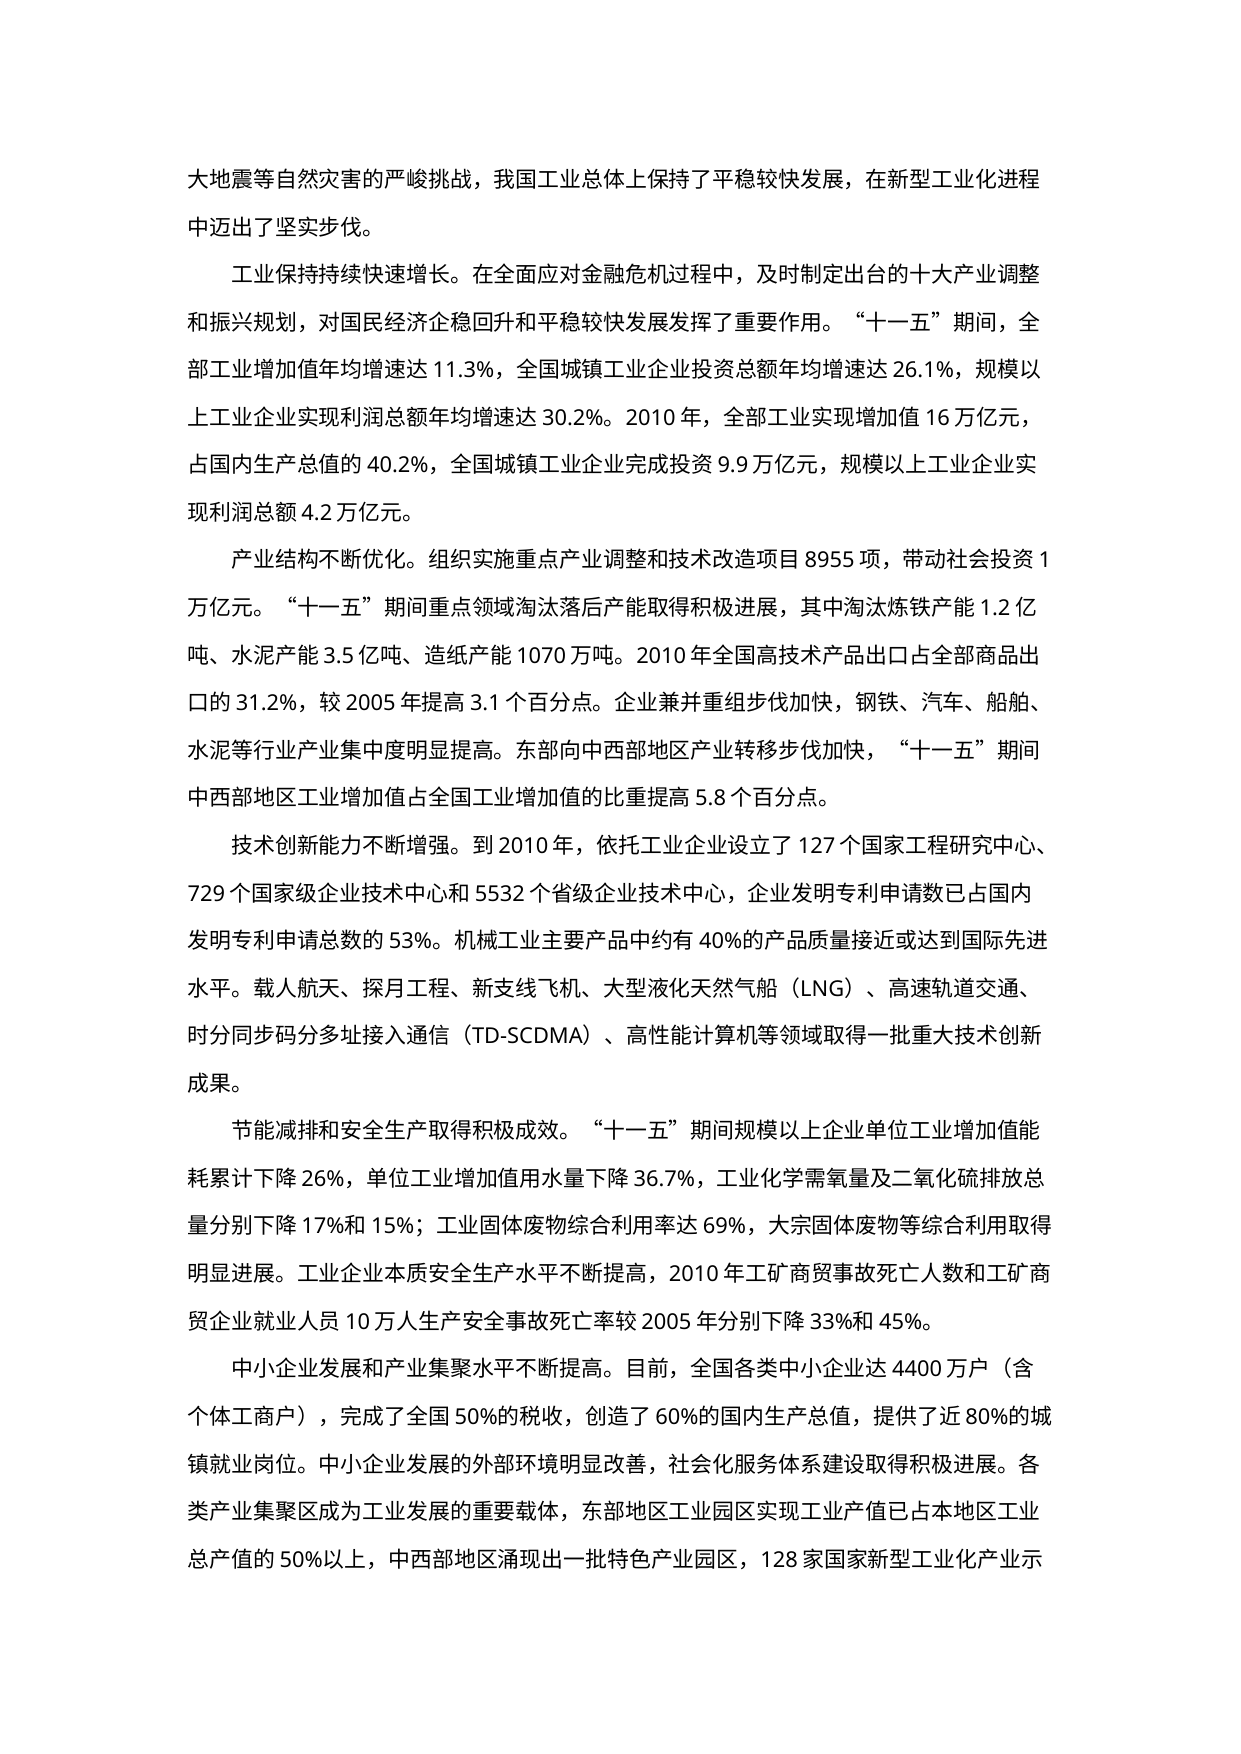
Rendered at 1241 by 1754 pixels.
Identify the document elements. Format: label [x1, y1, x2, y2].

text [187, 162, 1053, 1573]
